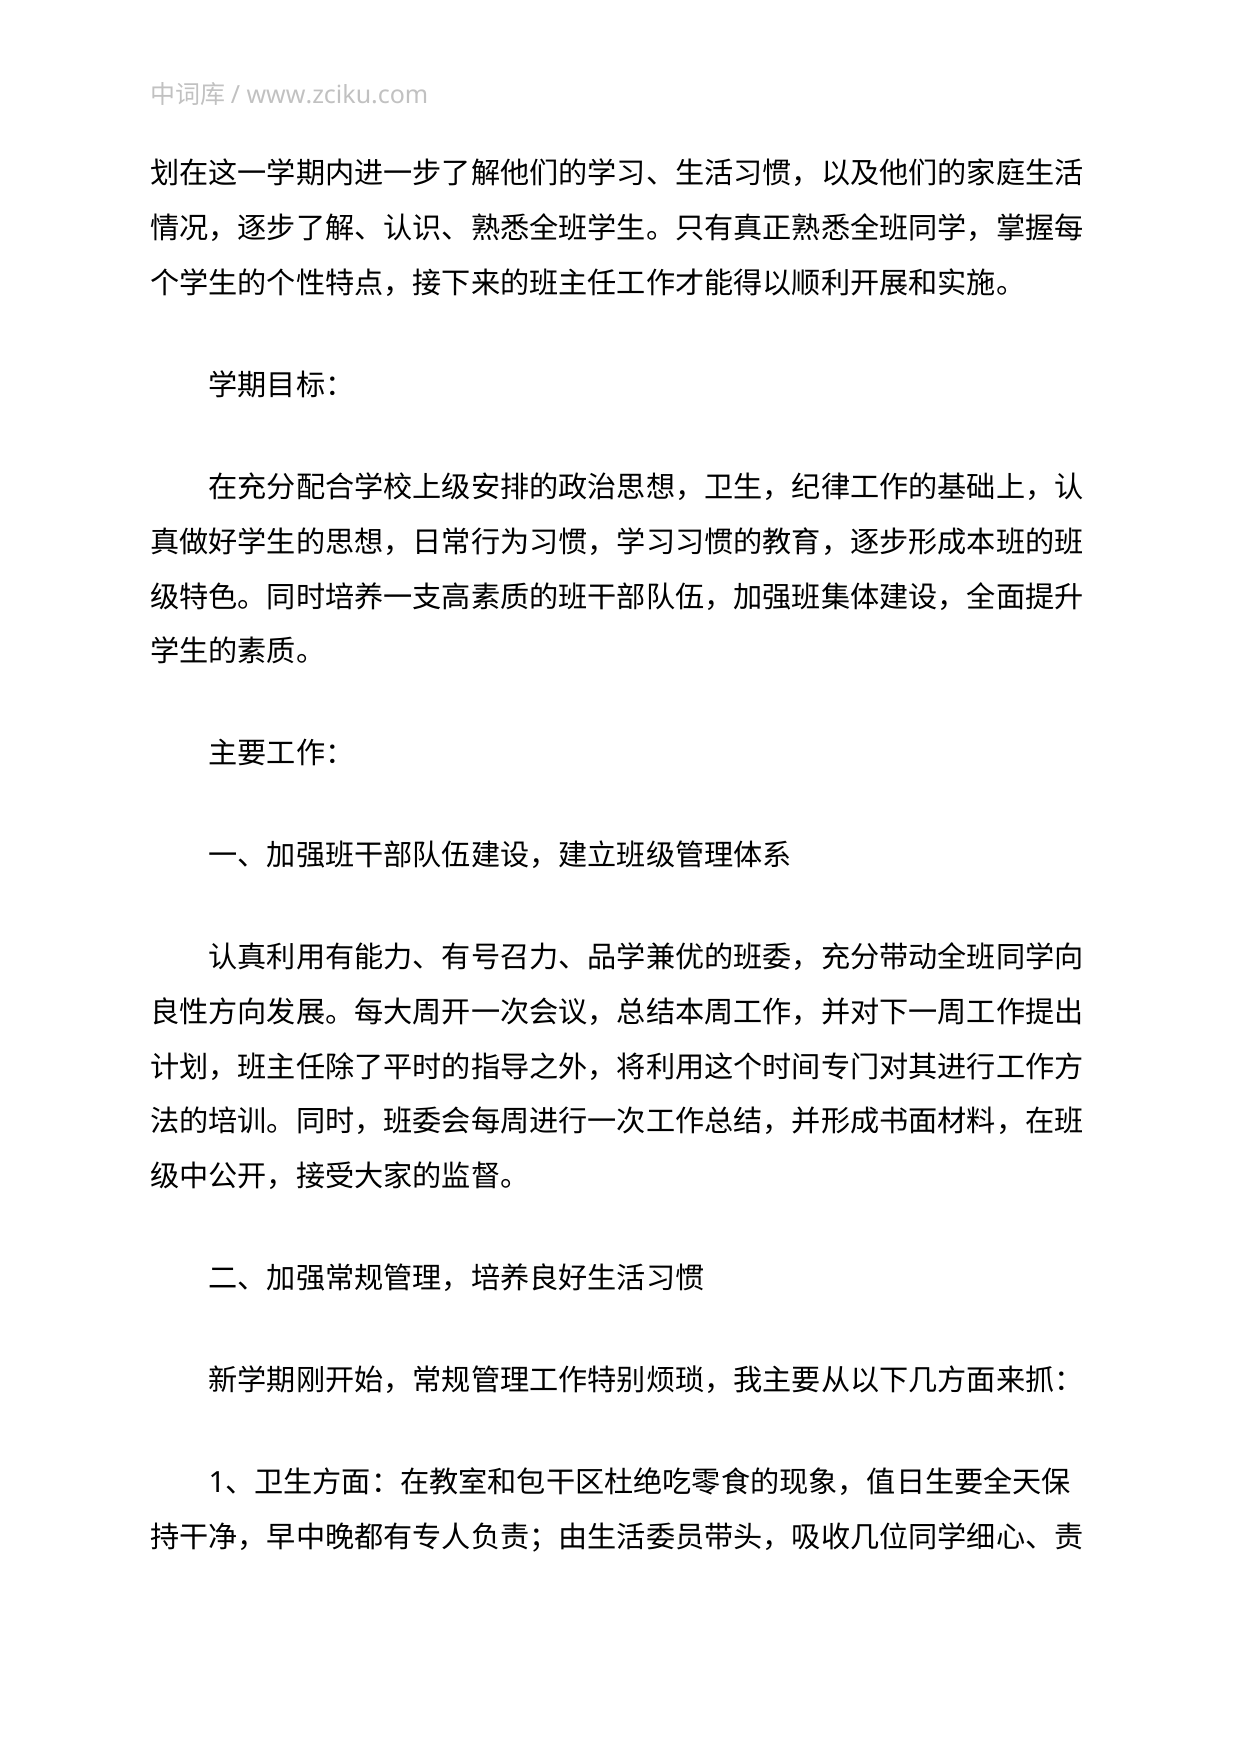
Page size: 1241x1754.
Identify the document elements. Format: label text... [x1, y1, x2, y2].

text 二、加强常规管理，培养良好生活习惯 [150, 1255, 1090, 1297]
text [150, 150, 1090, 302]
text 主要工作： [150, 730, 1090, 772]
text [150, 1458, 1090, 1556]
text 新学期刚开始，常规管理工作特别烦琐，我主要从以下几方面来抓： [150, 1356, 1090, 1399]
text 认真利用有能力、有号召力、品学兼优的班委，充分带动全班同学向良性方向发展。每大周开一次会议，总结本周工作，并对下一周工作提出计划，班主任除了平时的指导之外，将利用这个时间专门对其进行工作方法的培训。同时，班委会每周进行一次工作总结，并形成书面材料，在班级中公开，接受大家的监督。 [150, 933, 1090, 1195]
text 一、加强班干部队伍建设，建立班级管理体系 [150, 832, 1090, 874]
text 学期目标： [150, 362, 1090, 404]
text 在充分配合学校上级安排的政治思想，卫生，纪律工作的基础上，认真做好学生的思想，日常行为习惯，学习习惯的教育，逐步形成本班的班级特色。同时培养一支高素质的班干部队伍，加强班集体建设，全面提升学生的素质。 [150, 463, 1090, 670]
